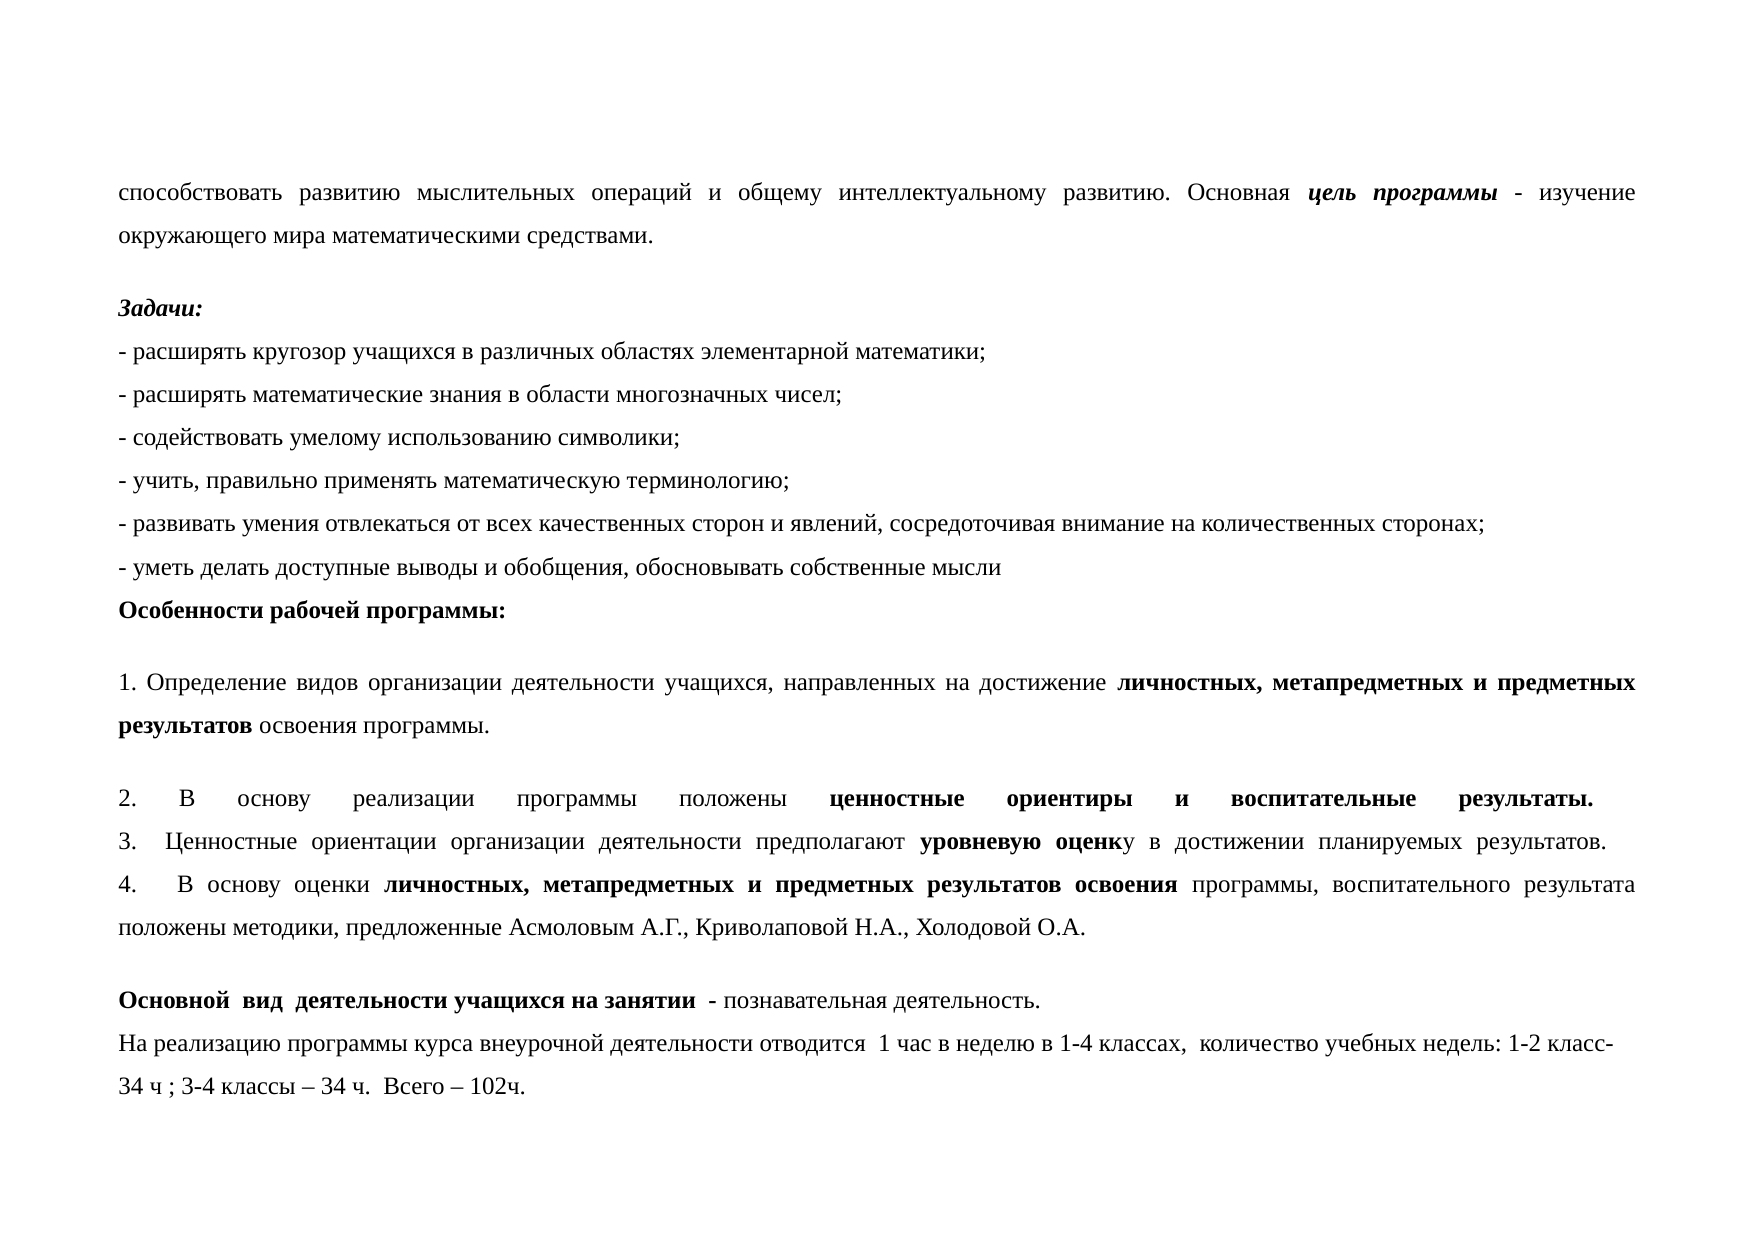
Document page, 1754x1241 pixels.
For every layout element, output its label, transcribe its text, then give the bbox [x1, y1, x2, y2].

text - расширять кругозор учащихся в различных областях элементарной математики; - расширять математические знания в области многозначных чисел; - содействовать умелому использованию символики; - учить, правильно применять математическую терминологию; - развивать умения отвлекаться от всех качественных сторон и явлений, сосредоточивая внимание на количественных сторонах; - уметь делать доступные выводы и обобщения, обосновывать собственные мысли [118, 336, 1636, 580]
text 2. В основу реализации программы положены ценностные ориентиры и воспитательные результаты. 3. Ценностные ориентации организации деятельности предполагают уровневую оценку в достижении планируемых результатов. 4. В основу оценки личностных, метапредметных и предметных результатов освоения программы, воспитательного результата положены методики, предложенные Асмоловым А.Г., Криволаповой Н.А., Холодовой О.А. [118, 783, 1636, 941]
text Особенности рабочей программы: [118, 595, 1636, 623]
text Основной вид деятельности учащихся на занятии - познавательная деятельность. На реализацию программы курса внеурочной деятельности отводится 1 час в неделю в 1-4 классах, количество учебных недель: 1-2 класс-34 ч ; 3-4 классы – 34 ч. Всего – 102ч. [118, 985, 1636, 1100]
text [118, 177, 1636, 249]
text Задачи: [118, 293, 1636, 322]
text 1. Определение видов организации деятельности учащихся, направленных на достижение личностных, метапредметных и предметных результатов освоения программы. [118, 667, 1636, 739]
